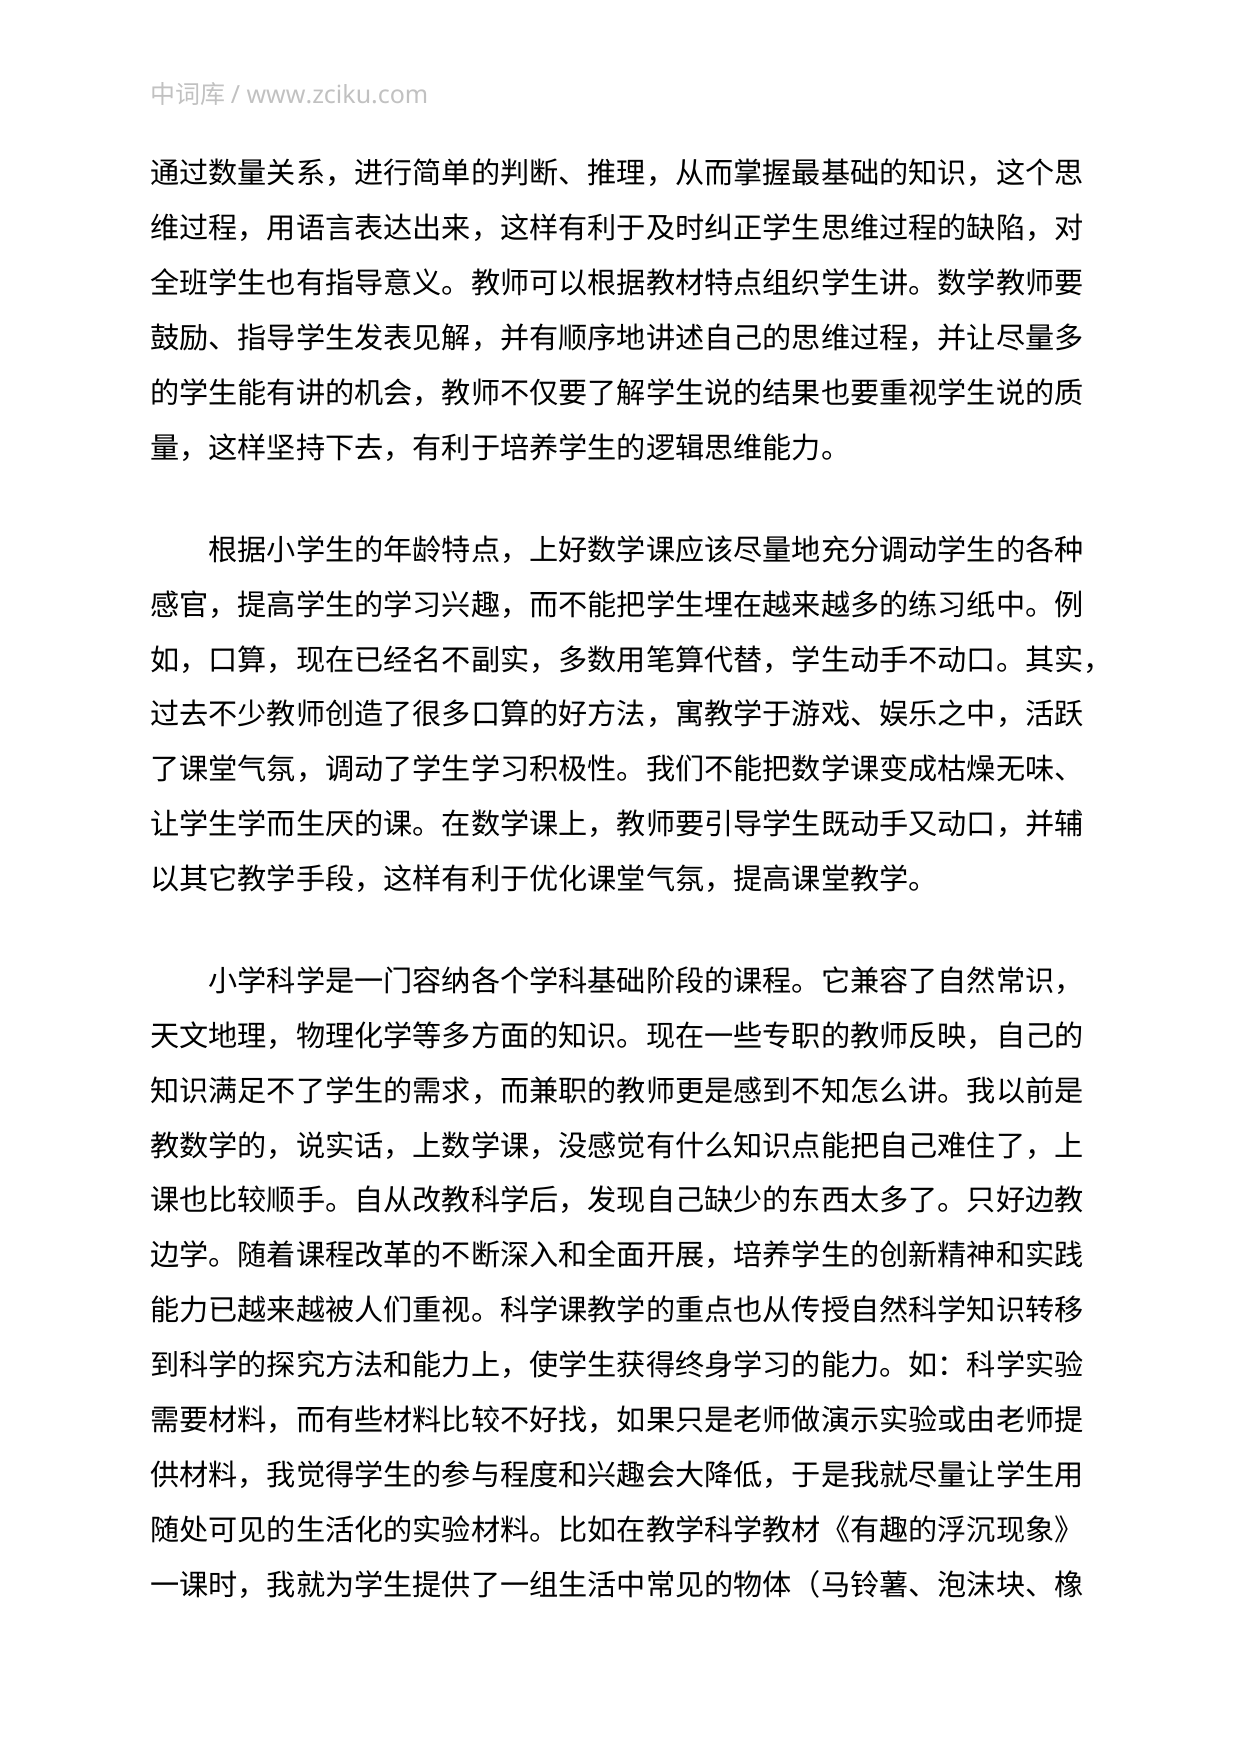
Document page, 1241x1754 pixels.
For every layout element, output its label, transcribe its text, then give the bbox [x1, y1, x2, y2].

text 根据小学生的年龄特点，上好数学课应该尽量地充分调动学生的各种感官，提高学生的学习兴趣，而不能把学生埋在越来越多的练习纸中。例如，口算，现在已经名不副实，多数用笔算代替，学生动手不动口。其实，过去不少教师创造了很多口算的好方法，寓教学于游戏、娱乐之中，活跃了课堂气氛，调动了学生学习积极性。我们不能把数学课变成枯燥无味、让学生学而生厌的课。在数学课上，教师要引导学生既动手又动口，并辅以其它教学手段，这样有利于优化课堂气氛，提高课堂教学。 [150, 526, 1090, 898]
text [150, 957, 1090, 1603]
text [150, 150, 1090, 467]
